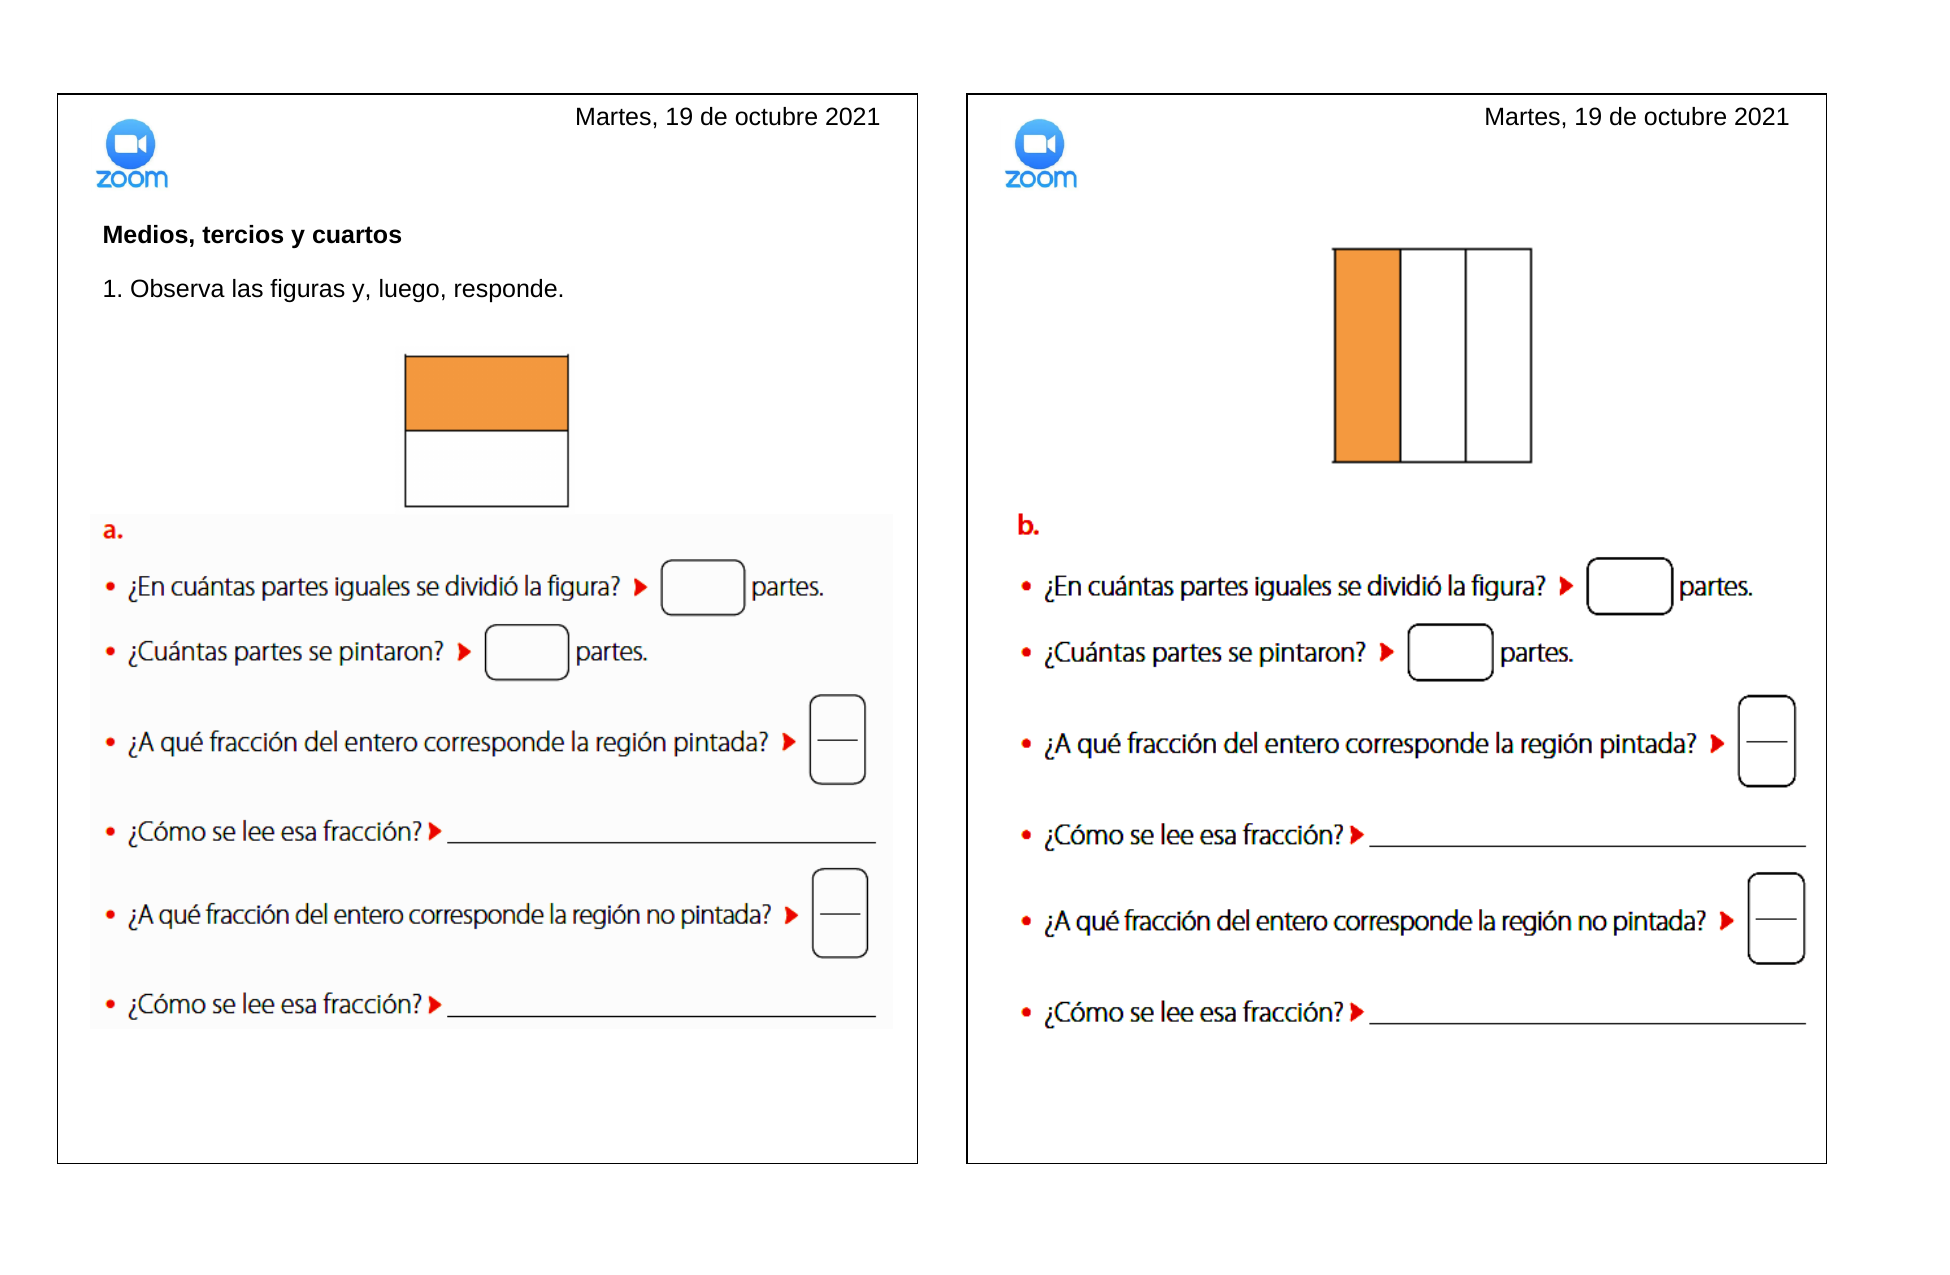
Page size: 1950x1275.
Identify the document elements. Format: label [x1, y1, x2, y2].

picture [91, 118, 170, 192]
picture [999, 507, 1826, 1047]
picture [90, 514, 893, 1029]
picture [1000, 118, 1079, 192]
picture [396, 347, 574, 514]
picture [1308, 225, 1551, 478]
